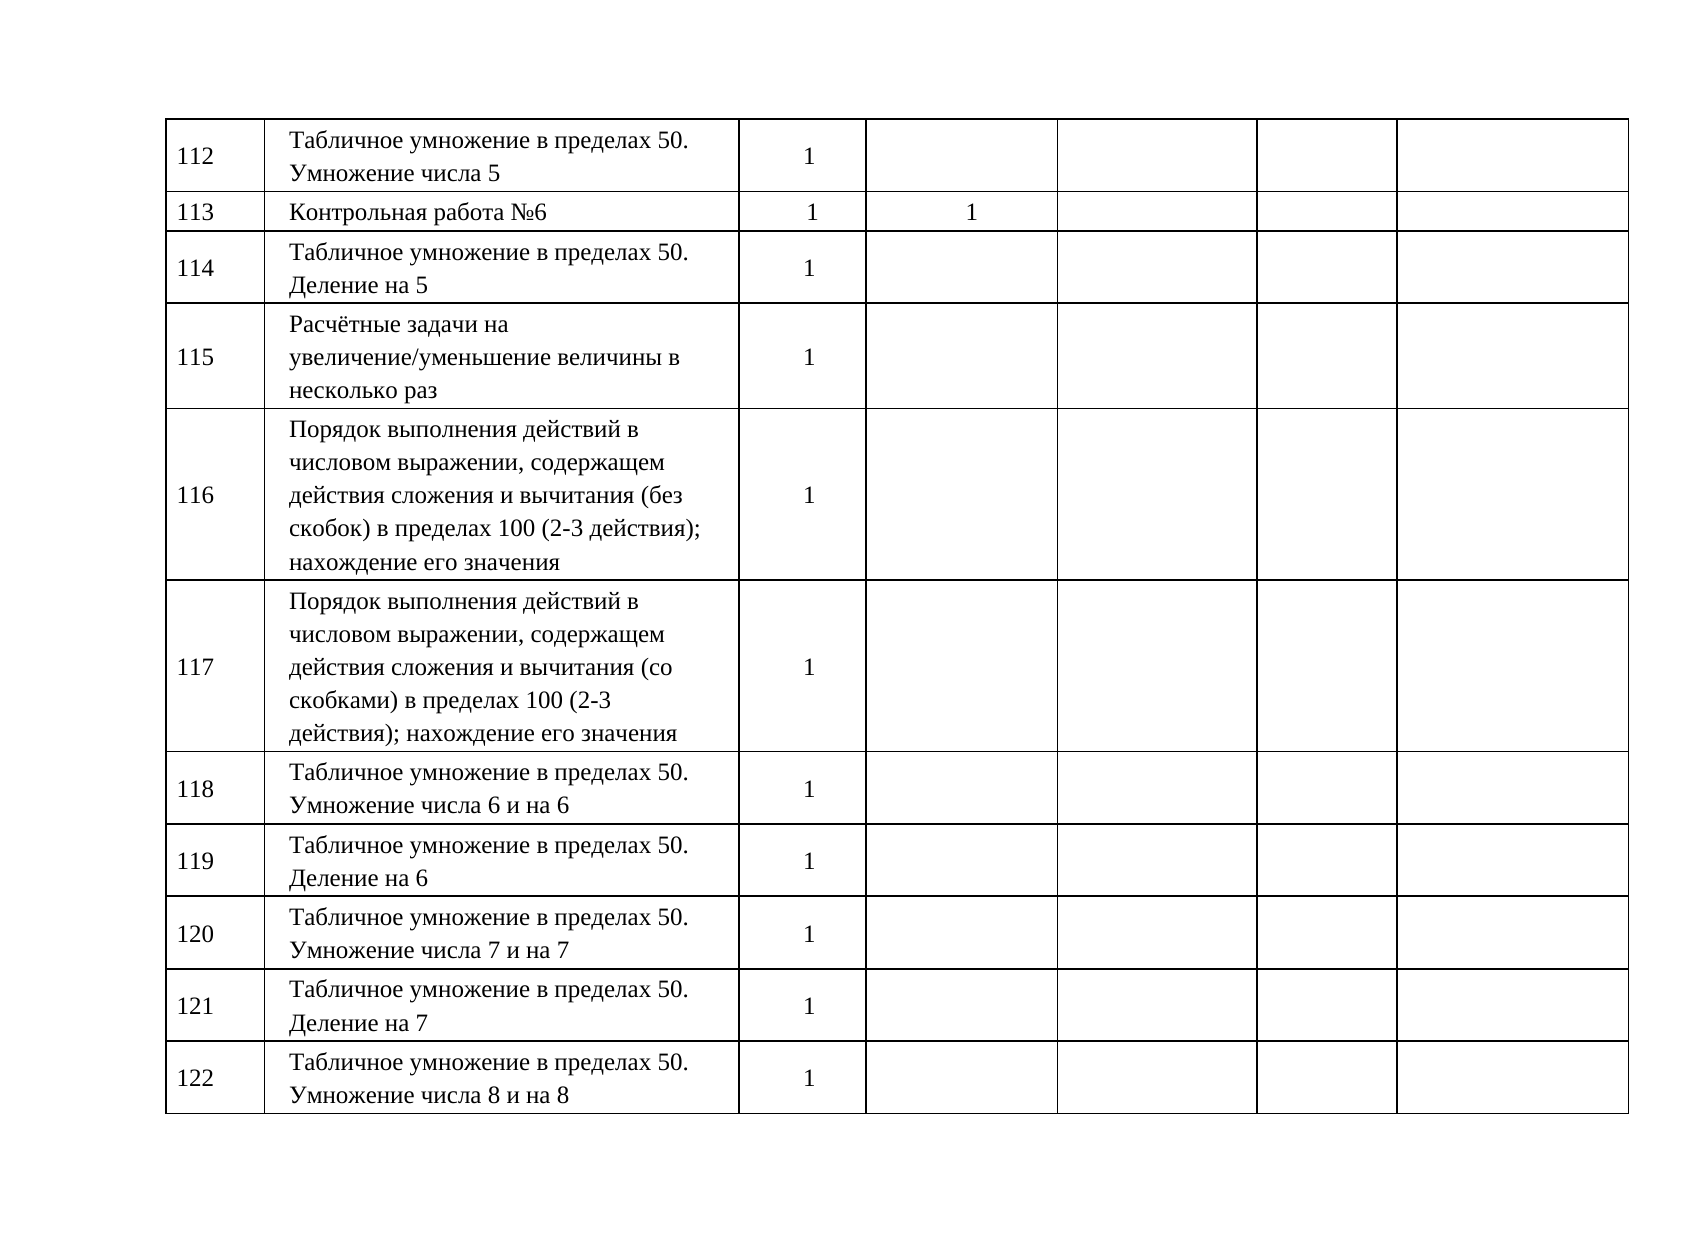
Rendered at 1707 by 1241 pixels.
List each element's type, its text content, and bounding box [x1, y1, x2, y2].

table_cell 1 [740, 304, 865, 408]
table_cell 118 [167, 752, 264, 823]
table_cell [1398, 1042, 1628, 1113]
table_cell Табличное умножение в пределах 50. Умножение числа 5 [265, 120, 738, 191]
table_cell [867, 825, 1057, 895]
table_cell [1398, 970, 1628, 1040]
table_cell [867, 120, 1057, 191]
table_cell 1 [740, 120, 865, 191]
table_cell Контрольная работа №6 [265, 192, 738, 230]
table_cell [867, 897, 1057, 968]
table_cell [1398, 409, 1628, 579]
table_cell [1258, 581, 1396, 751]
table_cell [1398, 192, 1628, 230]
table_cell Табличное умножение в пределах 50. Деление на 7 [265, 970, 738, 1040]
table_cell [867, 581, 1057, 751]
table_cell 1 [740, 1042, 865, 1113]
table_cell [1058, 970, 1256, 1040]
table_cell 119 [167, 825, 264, 895]
table_cell 115 [167, 304, 264, 408]
table_cell [867, 970, 1057, 1040]
table_cell 1 [740, 192, 865, 230]
table_cell [1258, 825, 1396, 895]
table_cell [1398, 120, 1628, 191]
table_cell Табличное умножение в пределах 50. Умножение числа 8 и на 8 [265, 1042, 738, 1113]
table_cell [1258, 120, 1396, 191]
table_cell [1058, 120, 1256, 191]
table_cell 122 [167, 1042, 264, 1113]
table_cell 1 [740, 825, 865, 895]
table_cell [1258, 1042, 1396, 1113]
table_cell Табличное умножение в пределах 50. Умножение числа 6 и на 6 [265, 752, 738, 823]
table_cell [1058, 1042, 1256, 1113]
table_cell [1258, 897, 1396, 968]
table_cell [867, 232, 1057, 302]
table_cell [1058, 304, 1256, 408]
table_cell [1258, 232, 1396, 302]
table_cell [1258, 970, 1396, 1040]
table_cell [867, 304, 1057, 408]
table_cell 121 [167, 970, 264, 1040]
table_cell Расчётные задачи на увеличение/уменьшение величины в несколько раз [265, 304, 738, 408]
table_cell Порядок выполнения действий в числовом выражении, содержащем действия сложения и вычитания (без скобок) в пределах 100 (2-3 действия); нахождение его значения [265, 409, 738, 579]
table_cell [1058, 897, 1256, 968]
table_cell [1258, 409, 1396, 579]
table_cell 116 [167, 409, 264, 579]
table_cell 1 [740, 409, 865, 579]
table_cell [1058, 232, 1256, 302]
table_cell 1 [740, 581, 865, 751]
table_cell Порядок выполнения действий в числовом выражении, содержащем действия сложения и вычитания (со скобками) в пределах 100 (2-3 действия); нахождение его значения [265, 581, 738, 751]
table_cell 1 [740, 752, 865, 823]
table_cell 113 [167, 192, 264, 230]
table_cell 112 [167, 120, 264, 191]
table_cell 1 [740, 232, 865, 302]
table_cell [867, 1042, 1057, 1113]
table_cell 120 [167, 897, 264, 968]
table_cell [1058, 752, 1256, 823]
table_cell [1398, 232, 1628, 302]
table_cell [1058, 825, 1256, 895]
table_cell 114 [167, 232, 264, 302]
table_cell 117 [167, 581, 264, 751]
table_cell [1058, 192, 1256, 230]
table_cell [867, 409, 1057, 579]
table_cell [1398, 897, 1628, 968]
table_cell 1 [867, 192, 1057, 230]
table_cell Табличное умножение в пределах 50. Деление на 5 [265, 232, 738, 302]
table_cell 1 [740, 970, 865, 1040]
table_cell [1058, 581, 1256, 751]
table_cell [1258, 304, 1396, 408]
table_cell [1398, 304, 1628, 408]
table_cell Табличное умножение в пределах 50. Умножение числа 7 и на 7 [265, 897, 738, 968]
table_cell [1398, 752, 1628, 823]
table_cell [1398, 825, 1628, 895]
table_cell [867, 752, 1057, 823]
table_cell [1258, 192, 1396, 230]
table_cell 1 [740, 897, 865, 968]
table_cell [1058, 409, 1256, 579]
table_cell [1258, 752, 1396, 823]
table_cell [1398, 581, 1628, 751]
table_cell Табличное умножение в пределах 50. Деление на 6 [265, 825, 738, 895]
